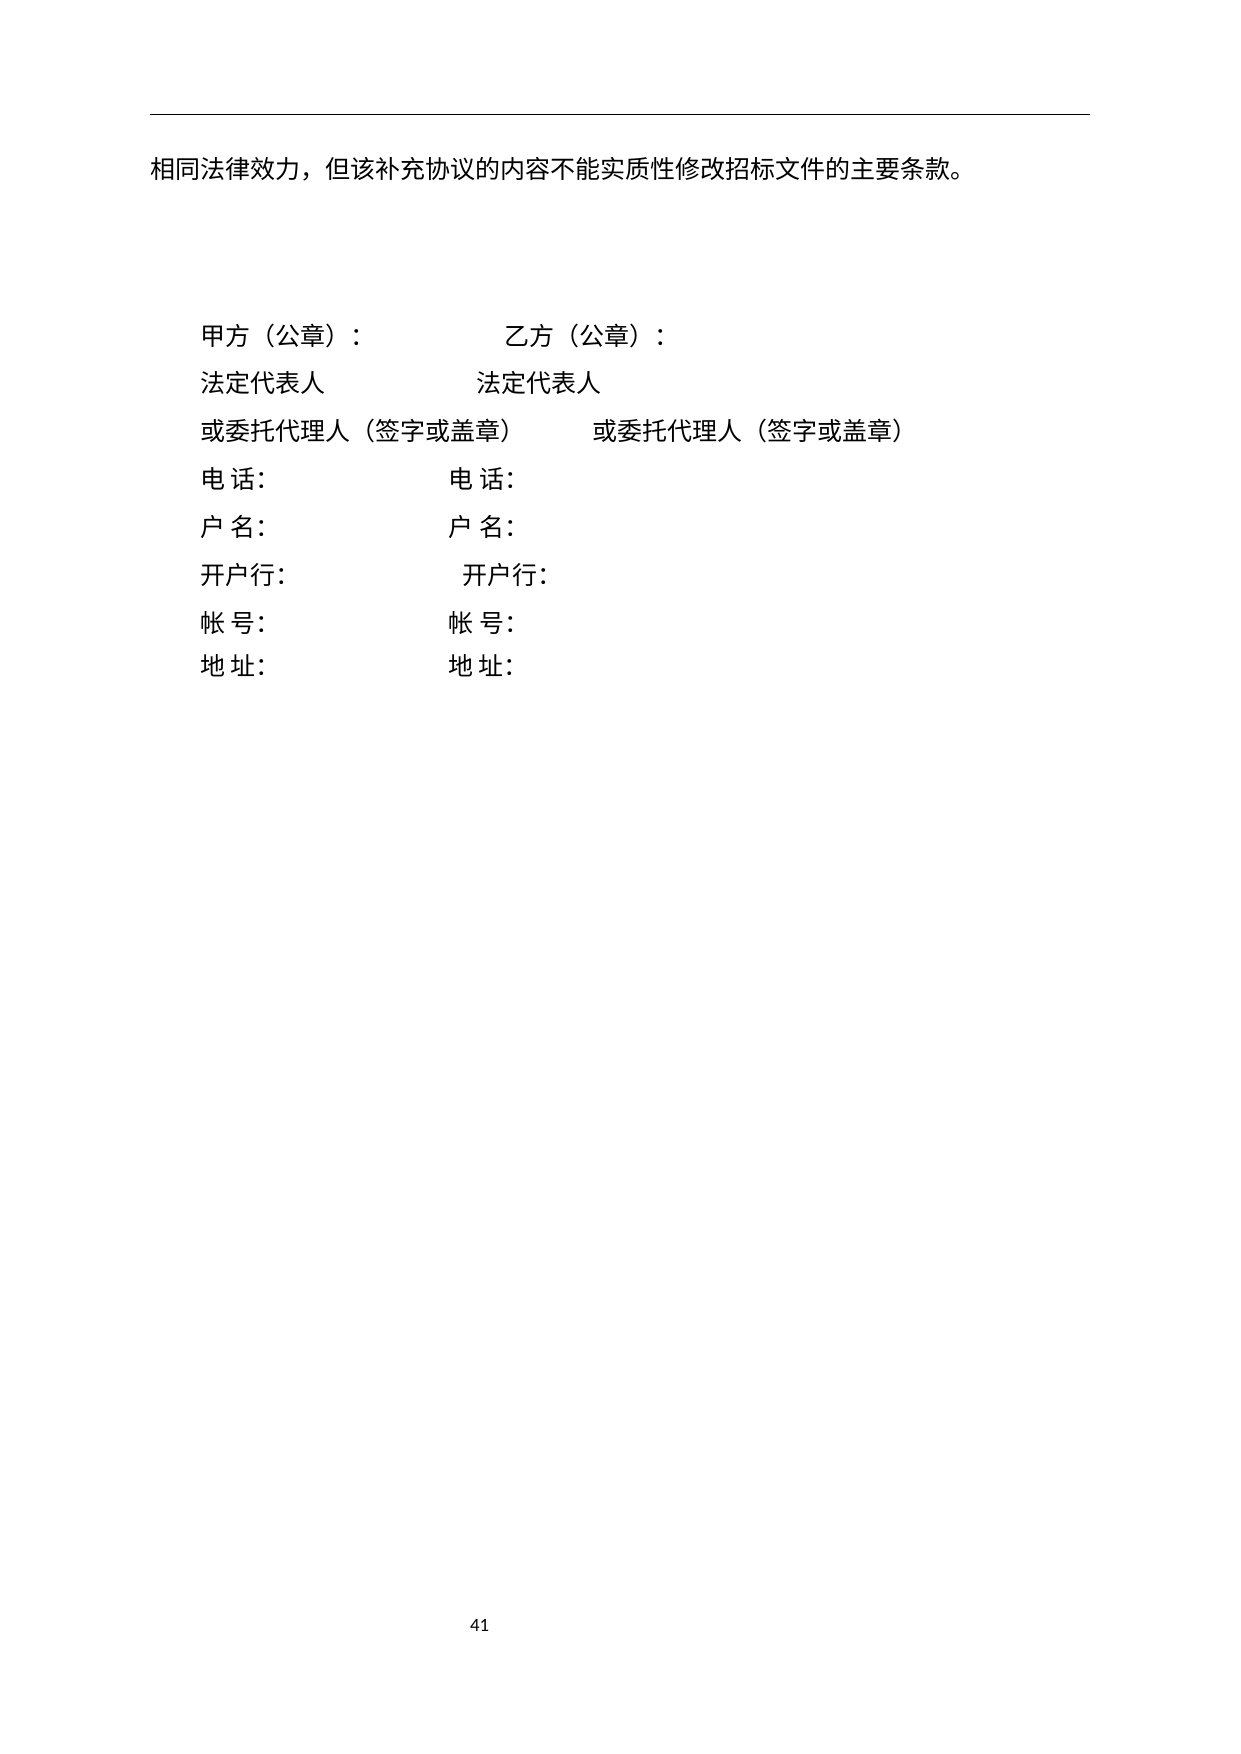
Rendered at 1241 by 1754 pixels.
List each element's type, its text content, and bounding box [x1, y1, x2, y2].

text 开户行： 开户行： [150, 546, 1090, 594]
text 电 话： 电 话： [150, 450, 1090, 498]
text 法定代表人 法定代表人 [150, 354, 1090, 402]
text 户 名： 户 名： [150, 498, 1090, 546]
text 帐 号： 帐 号： [150, 594, 1090, 642]
text 或委托代理人（签字或盖章） 或委托代理人（签字或盖章） [150, 402, 1090, 450]
text 甲方（公章）： 乙方（公章）： [150, 307, 1090, 354]
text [150, 150, 1090, 186]
text 地 址： 地 址： [150, 642, 1090, 684]
